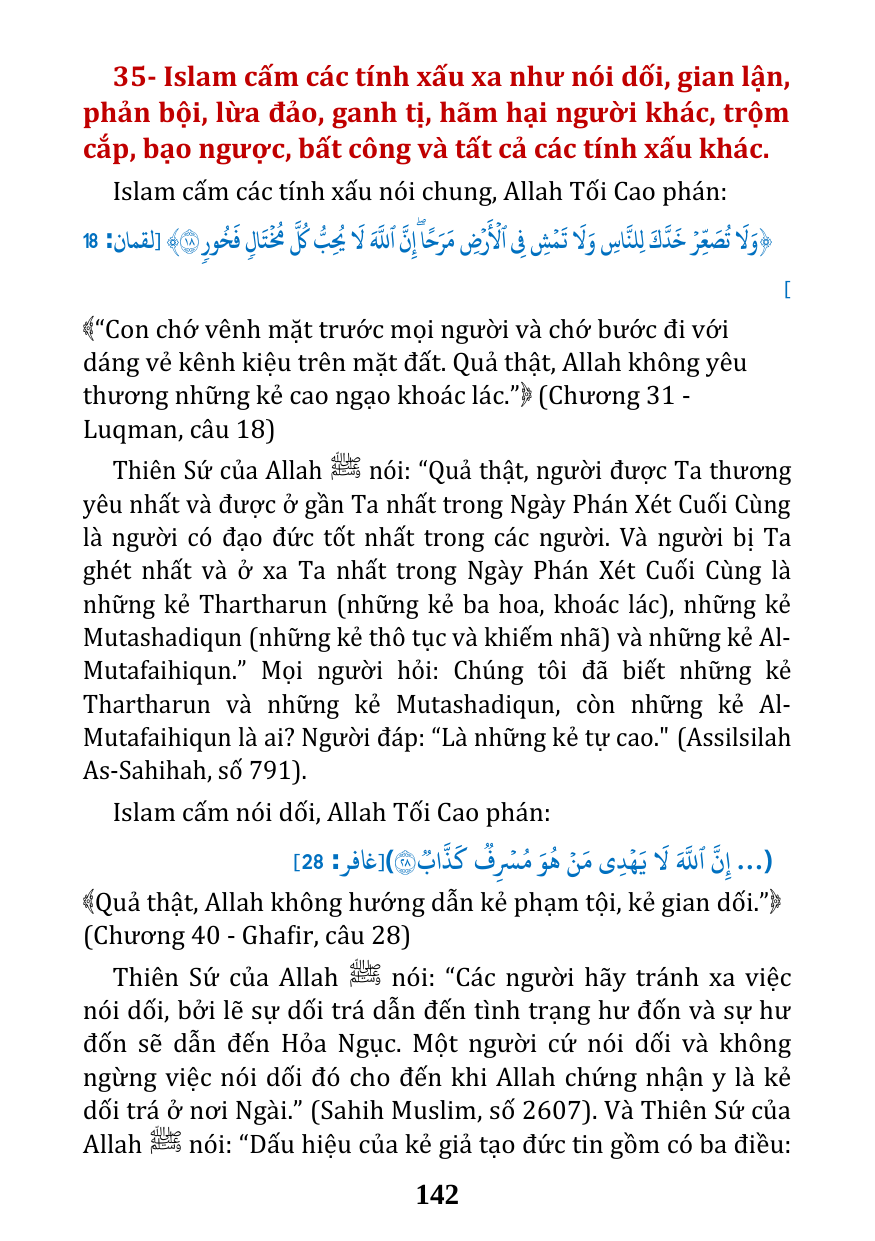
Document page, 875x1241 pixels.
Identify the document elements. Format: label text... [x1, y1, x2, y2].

text ﴿وَلَا تُصَعِّرۡ خَدَّكَ لِلنَّاسِ وَلَا تَمۡشِ فِي ٱلۡأَرۡضِ مَرَحًاۖ إِنَّ ٱللَّهَ لَا يُحِبُّ كُلَّ مُخۡتَالٖ فَخُورٖ١٨﴾ [لقمان: 18] [83, 217, 791, 312]
text ﴿… إِنَّ ٱللَّهَ لَا يَهۡدِي مَنۡ هُوَ مُسۡرِفٞ كَذَّابٞ٢٨﴾[غافر: 28] [83, 837, 791, 885]
list Thiên Sứ của Allah ﷺ nói: “Quả thật, người được Ta thương yêu nhất và được ở gần Ta nhất trong Ngày Phán Xét Cuối Cùng là người có đạo đức tốt nhất trong các người. Và người bị Ta ghét nhất và ở xa Ta nhất trong Ngày Phán Xét Cuối Cùng là những kẻ Thartharun (những kẻ ba hoa, khoác lác), những kẻ Mutashadiqun (những kẻ thô tục và khiếm nhã) và những kẻ Al-Mutafaihiqun.” Mọi người hỏi: Chúng tôi đã biết những kẻ Thartharun và những kẻ Mutashadiqun, còn những kẻ Al-Mutafaihiqun là ai? Người đáp: “Là những kẻ tự cao." (Assilsilah As-Sahihah, số 791). [83, 454, 791, 786]
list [83, 960, 791, 1160]
text Quả thật, Allah không hướng dẫn kẻ phạm tội, kẻ gian dối.” (Chương 40 - Ghafir, câu 28) [83, 885, 791, 950]
text “Con chớ vênh mặt trước mọi người và chớ bước đi với dáng vẻ kênh kiệu trên mặt đất. Quả thật, Allah không yêu thương những kẻ cao ngạo khoác lác.” (Chương 31 - Luqman, câu 18) [83, 312, 791, 444]
subtitle 35- Islam cấm các tính xấu xa như nói dối, gian lận, phản bội, lừa đảo, ganh tị, hãm hại người khác, trộm cắp, bạo ngược, bất công và tất cả các tính xấu khác. [83, 59, 791, 165]
list Islam cấm các tính xấu nói chung, Allah Tối Cao phán: [83, 175, 791, 207]
list Islam cấm nói dối, Allah Tối Cao phán: [83, 796, 791, 827]
